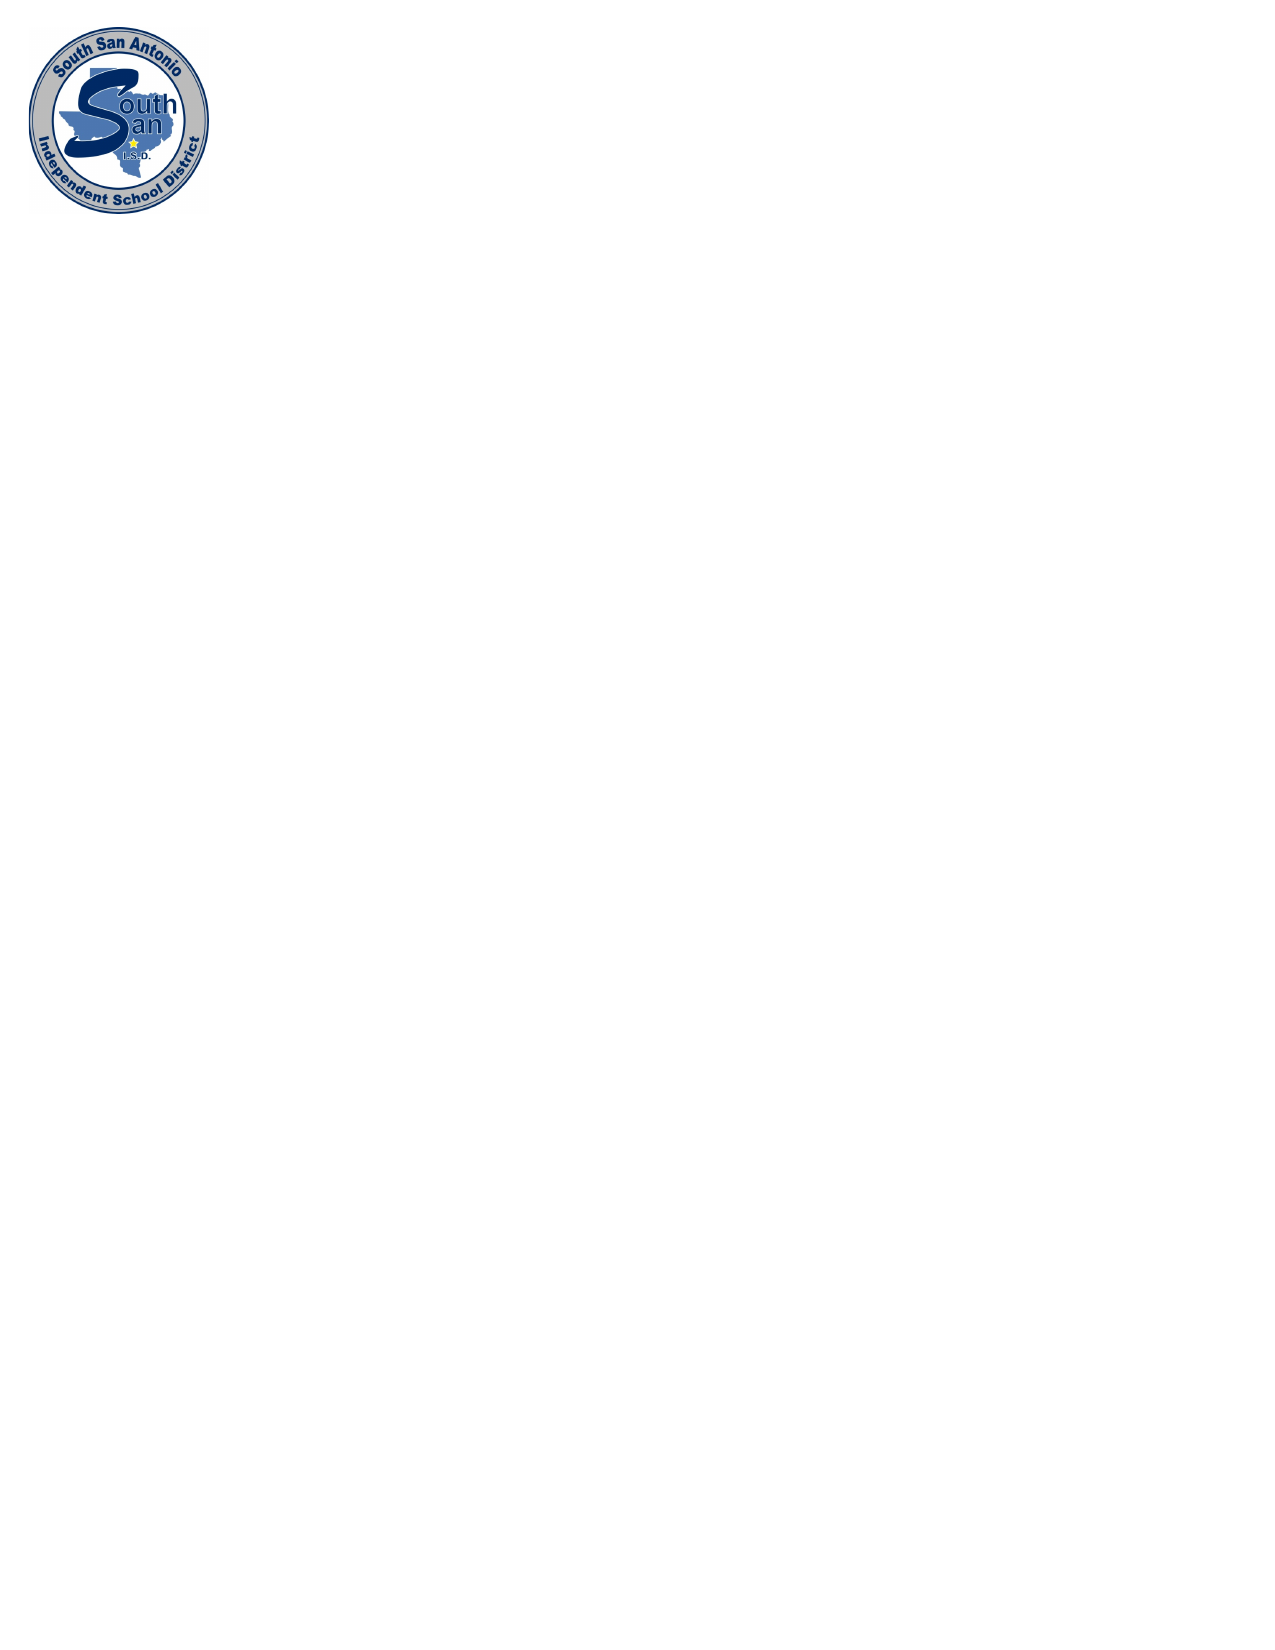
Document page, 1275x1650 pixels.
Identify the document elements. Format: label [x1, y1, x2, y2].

picture [28, 27, 209, 214]
